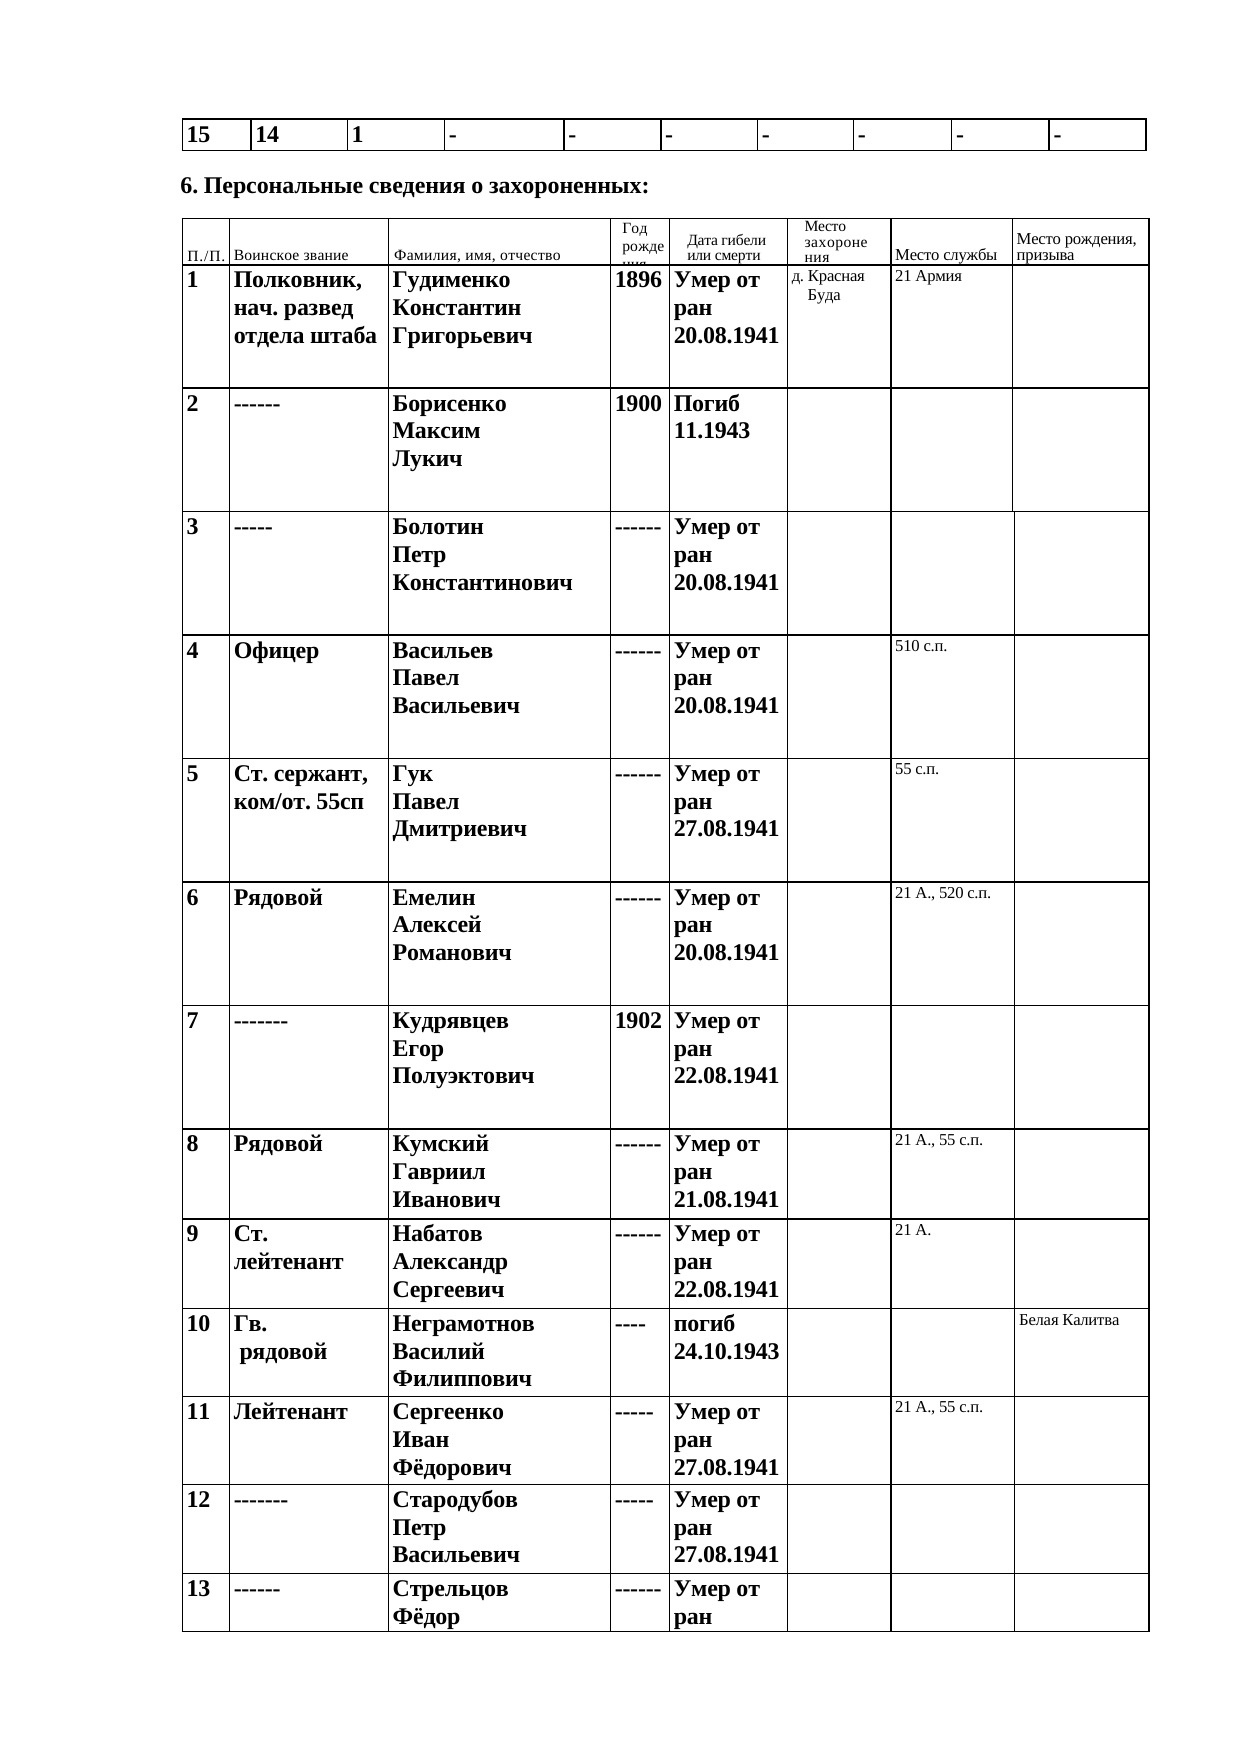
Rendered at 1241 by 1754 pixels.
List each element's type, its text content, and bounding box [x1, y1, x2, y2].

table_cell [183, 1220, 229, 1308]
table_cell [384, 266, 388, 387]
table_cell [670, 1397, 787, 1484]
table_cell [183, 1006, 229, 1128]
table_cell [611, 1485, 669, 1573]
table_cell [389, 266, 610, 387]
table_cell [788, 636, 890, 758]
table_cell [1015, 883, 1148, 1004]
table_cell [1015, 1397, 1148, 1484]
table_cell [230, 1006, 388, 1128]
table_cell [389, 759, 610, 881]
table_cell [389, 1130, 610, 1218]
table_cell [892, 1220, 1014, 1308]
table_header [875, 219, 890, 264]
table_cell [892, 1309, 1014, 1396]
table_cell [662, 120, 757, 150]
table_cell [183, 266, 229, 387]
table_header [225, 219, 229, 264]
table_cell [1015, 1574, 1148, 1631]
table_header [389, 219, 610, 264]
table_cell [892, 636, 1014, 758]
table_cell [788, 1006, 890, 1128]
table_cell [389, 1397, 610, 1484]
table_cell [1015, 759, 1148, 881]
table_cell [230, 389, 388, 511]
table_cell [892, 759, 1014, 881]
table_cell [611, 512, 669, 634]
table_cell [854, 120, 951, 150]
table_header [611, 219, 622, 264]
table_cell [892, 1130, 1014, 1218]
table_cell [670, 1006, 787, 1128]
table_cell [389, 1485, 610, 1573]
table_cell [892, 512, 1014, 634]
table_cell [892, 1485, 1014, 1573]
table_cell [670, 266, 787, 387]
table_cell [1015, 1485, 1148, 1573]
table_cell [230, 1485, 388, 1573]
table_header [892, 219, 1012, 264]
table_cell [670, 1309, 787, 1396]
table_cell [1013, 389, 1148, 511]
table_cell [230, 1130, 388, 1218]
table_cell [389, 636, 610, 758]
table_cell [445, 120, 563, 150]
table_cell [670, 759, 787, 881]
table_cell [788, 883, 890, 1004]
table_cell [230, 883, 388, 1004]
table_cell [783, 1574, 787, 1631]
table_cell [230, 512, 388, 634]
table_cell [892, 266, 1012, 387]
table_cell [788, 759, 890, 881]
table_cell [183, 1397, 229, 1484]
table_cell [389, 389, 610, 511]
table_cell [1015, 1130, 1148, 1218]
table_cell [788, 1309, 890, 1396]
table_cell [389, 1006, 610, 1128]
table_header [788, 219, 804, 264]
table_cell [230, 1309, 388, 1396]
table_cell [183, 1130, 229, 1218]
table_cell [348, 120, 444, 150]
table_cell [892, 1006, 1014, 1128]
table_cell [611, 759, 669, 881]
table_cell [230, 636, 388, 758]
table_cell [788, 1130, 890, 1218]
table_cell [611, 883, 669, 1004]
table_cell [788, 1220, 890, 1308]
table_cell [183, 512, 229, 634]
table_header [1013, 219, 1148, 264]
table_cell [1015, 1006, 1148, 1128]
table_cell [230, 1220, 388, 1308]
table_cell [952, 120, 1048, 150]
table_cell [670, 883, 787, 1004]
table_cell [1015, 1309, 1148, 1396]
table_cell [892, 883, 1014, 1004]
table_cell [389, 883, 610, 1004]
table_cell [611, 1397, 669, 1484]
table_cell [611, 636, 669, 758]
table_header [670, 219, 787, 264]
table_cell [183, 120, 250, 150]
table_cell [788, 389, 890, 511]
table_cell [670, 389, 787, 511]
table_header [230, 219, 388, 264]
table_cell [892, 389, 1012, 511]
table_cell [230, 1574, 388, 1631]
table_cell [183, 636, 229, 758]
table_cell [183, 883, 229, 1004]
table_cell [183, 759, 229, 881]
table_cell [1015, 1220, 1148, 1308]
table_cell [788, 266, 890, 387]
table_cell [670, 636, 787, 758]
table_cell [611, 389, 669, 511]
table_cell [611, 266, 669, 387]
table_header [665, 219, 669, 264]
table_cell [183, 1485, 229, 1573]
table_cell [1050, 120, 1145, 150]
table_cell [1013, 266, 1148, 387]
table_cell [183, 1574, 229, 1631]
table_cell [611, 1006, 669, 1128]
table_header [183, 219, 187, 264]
text 6. Персональные сведения о захороненных: [180, 171, 1152, 198]
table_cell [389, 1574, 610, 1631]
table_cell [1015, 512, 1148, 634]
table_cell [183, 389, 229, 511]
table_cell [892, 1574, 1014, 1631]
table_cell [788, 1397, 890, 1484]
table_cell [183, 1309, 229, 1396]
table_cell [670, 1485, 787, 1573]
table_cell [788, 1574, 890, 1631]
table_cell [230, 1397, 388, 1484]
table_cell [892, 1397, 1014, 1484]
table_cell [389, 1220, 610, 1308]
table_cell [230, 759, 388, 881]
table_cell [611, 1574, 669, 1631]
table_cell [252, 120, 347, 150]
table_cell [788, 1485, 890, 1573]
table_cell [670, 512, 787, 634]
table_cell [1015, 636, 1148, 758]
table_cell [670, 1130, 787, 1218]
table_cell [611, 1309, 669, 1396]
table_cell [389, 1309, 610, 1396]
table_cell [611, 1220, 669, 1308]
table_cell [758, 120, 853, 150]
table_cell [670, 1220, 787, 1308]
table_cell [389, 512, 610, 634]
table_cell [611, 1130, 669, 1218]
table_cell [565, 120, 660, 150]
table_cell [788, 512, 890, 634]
